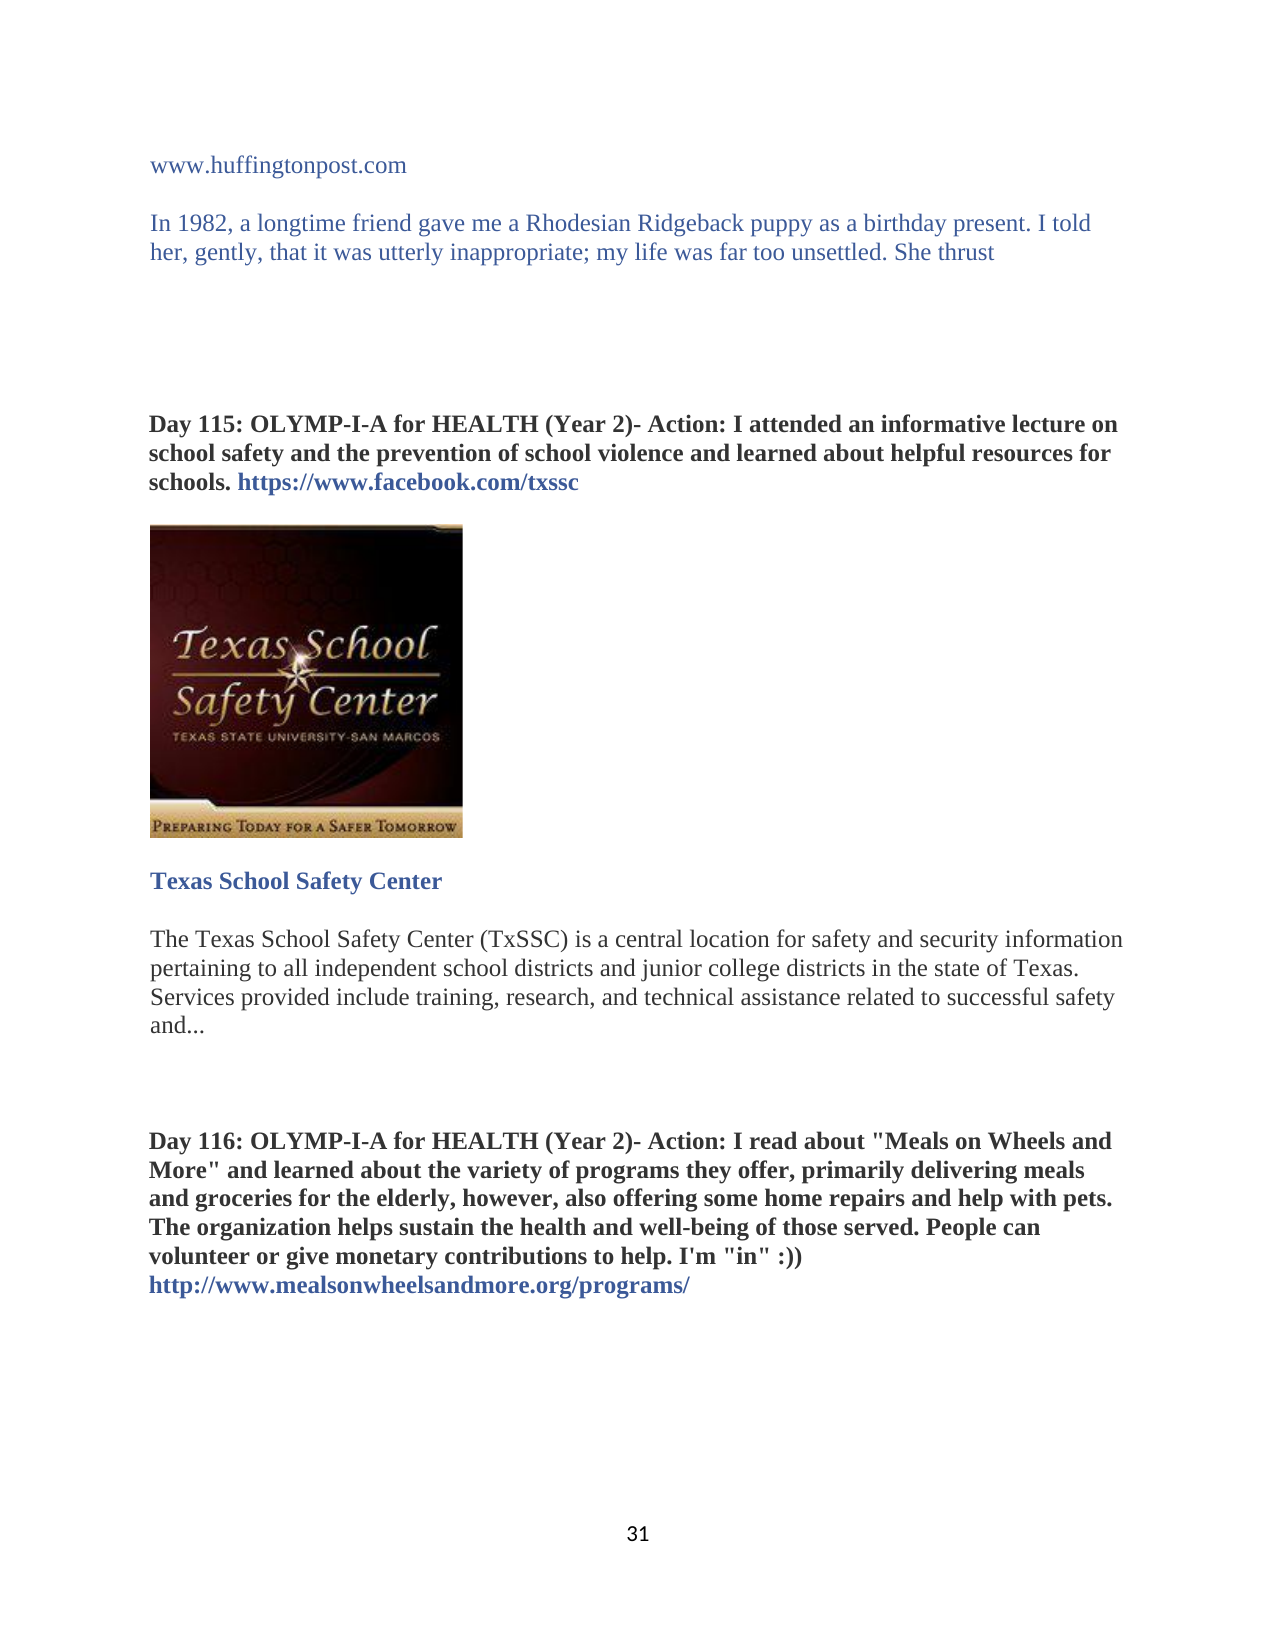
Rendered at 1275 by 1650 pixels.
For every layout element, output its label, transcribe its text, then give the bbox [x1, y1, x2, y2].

text Day 116: OLYMP-I-A for HEALTH (Year 2)- Action: I read about "Meals on Wheels and More" and learned about the variety of programs they offer, primarily delivering meals and groceries for the elderly, however, also offering some home repairs and help with pets. The organization helps sustain the health and well-being of those served. People can volunteer or give monetary contributions to help. I'm "in" :)) http://www.mealsonwheelsandmore.org/programs/ [148, 1126, 1125, 1298]
text Day 115: OLYMP-I-A for HEALTH (Year 2)- Action: I attended an informative lecture on school safety and the prevention of school violence and learned about helpful resources for schools. https://www.facebook.com/txssc [148, 409, 1125, 496]
text The Texas School Safety Center (TxSSC) is a central location for safety and security information pertaining to all independent school districts and junior college districts in the state of Texas. Services provided include training, research, and technical assistance related to successful safety and... [150, 924, 1125, 1039]
picture [150, 524, 463, 838]
text www.huffingtonpost.com [150, 150, 1125, 179]
text Texas School Safety Center [150, 866, 1125, 895]
text In 1982, a longtime friend gave me a Rhodesian Ridgeback puppy as a birthday present. I told her, gently, that it was utterly inappropriate; my life was far too unsettled. She thrust [150, 208, 1125, 265]
